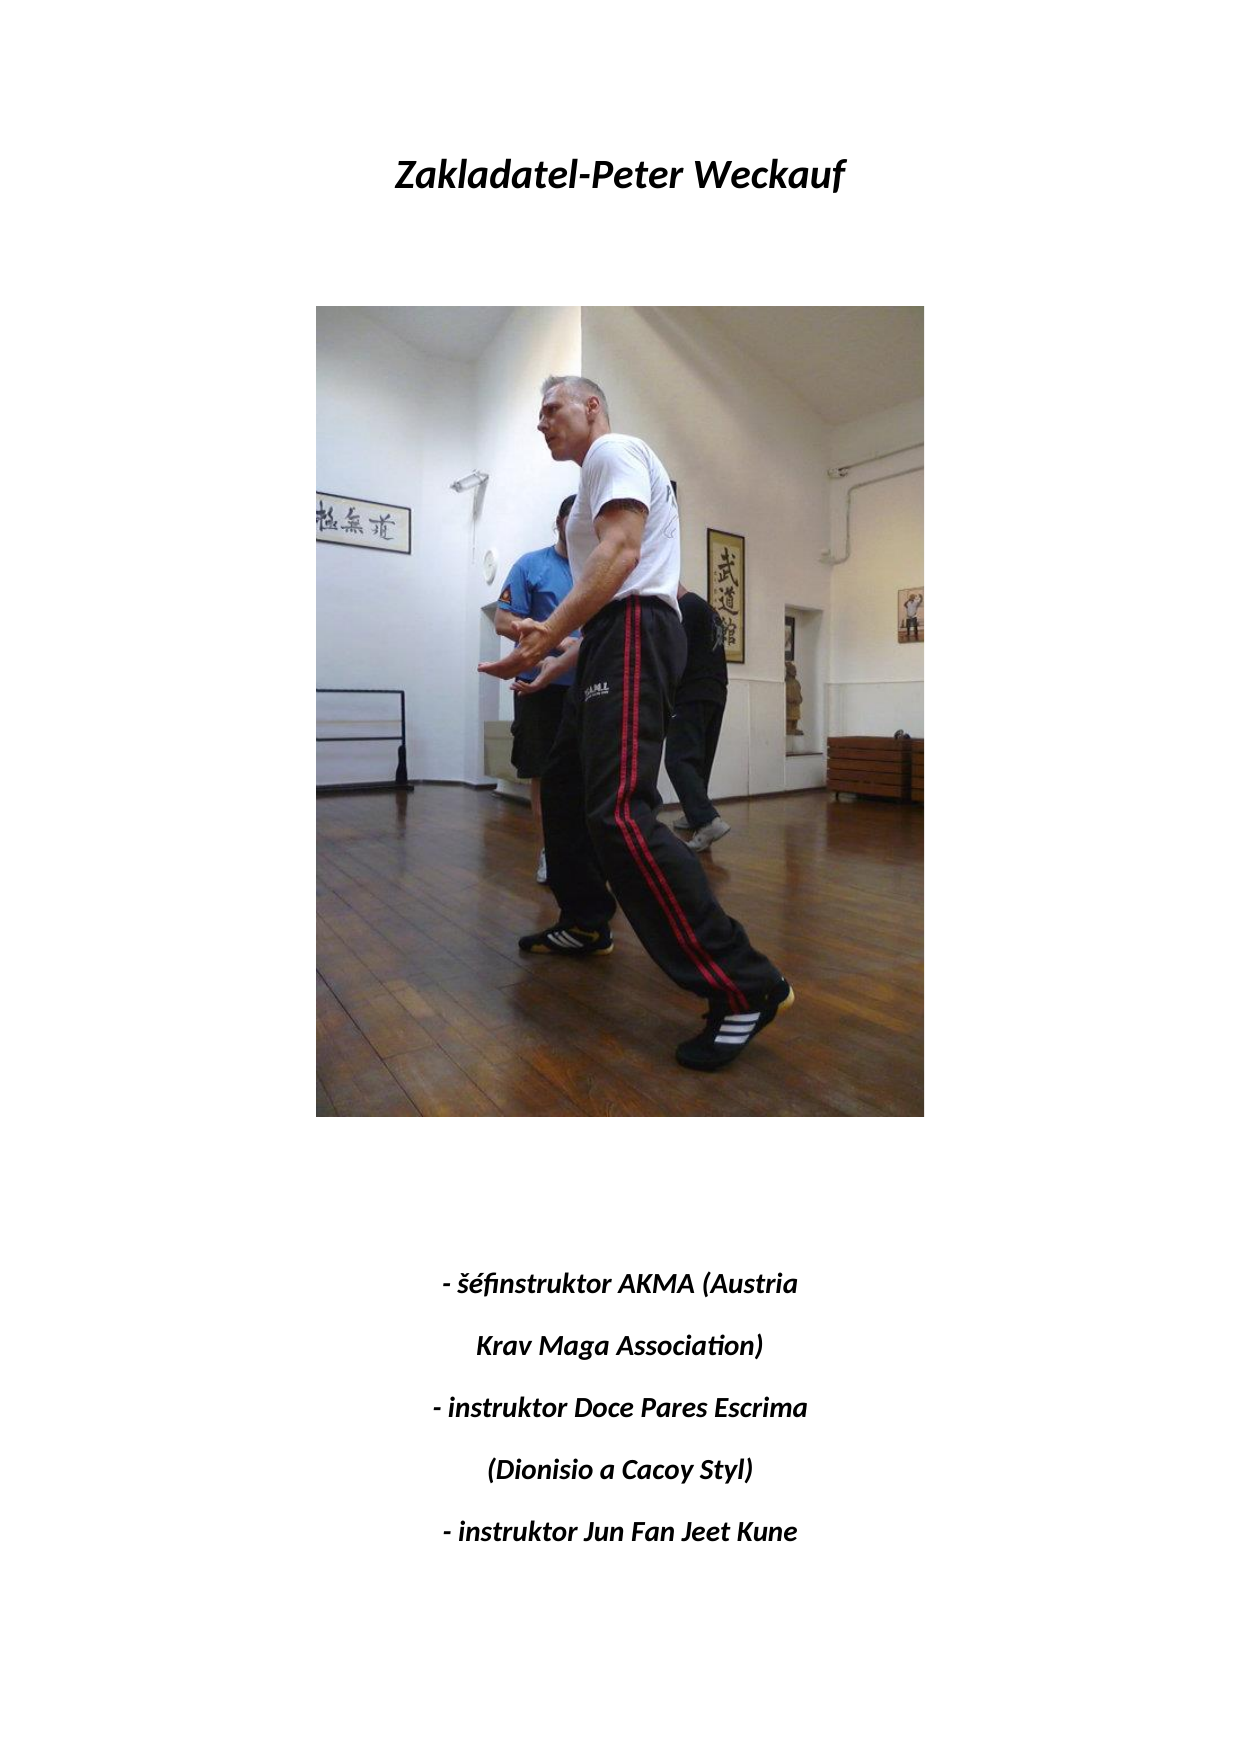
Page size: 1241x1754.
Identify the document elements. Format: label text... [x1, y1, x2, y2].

text (Dionisio a Cacoy Styl) [148, 1451, 1093, 1487]
text Zakladatel-Peter Weckauf [148, 148, 1093, 198]
picture [316, 306, 925, 1117]
text - šéfinstruktor AKMA (Austria [148, 1266, 1093, 1301]
text Krav Maga Association) [148, 1327, 1093, 1363]
text - instruktor Doce Pares Escrima [148, 1389, 1093, 1425]
text - instruktor Jun Fan Jeet Kune [148, 1513, 1093, 1548]
